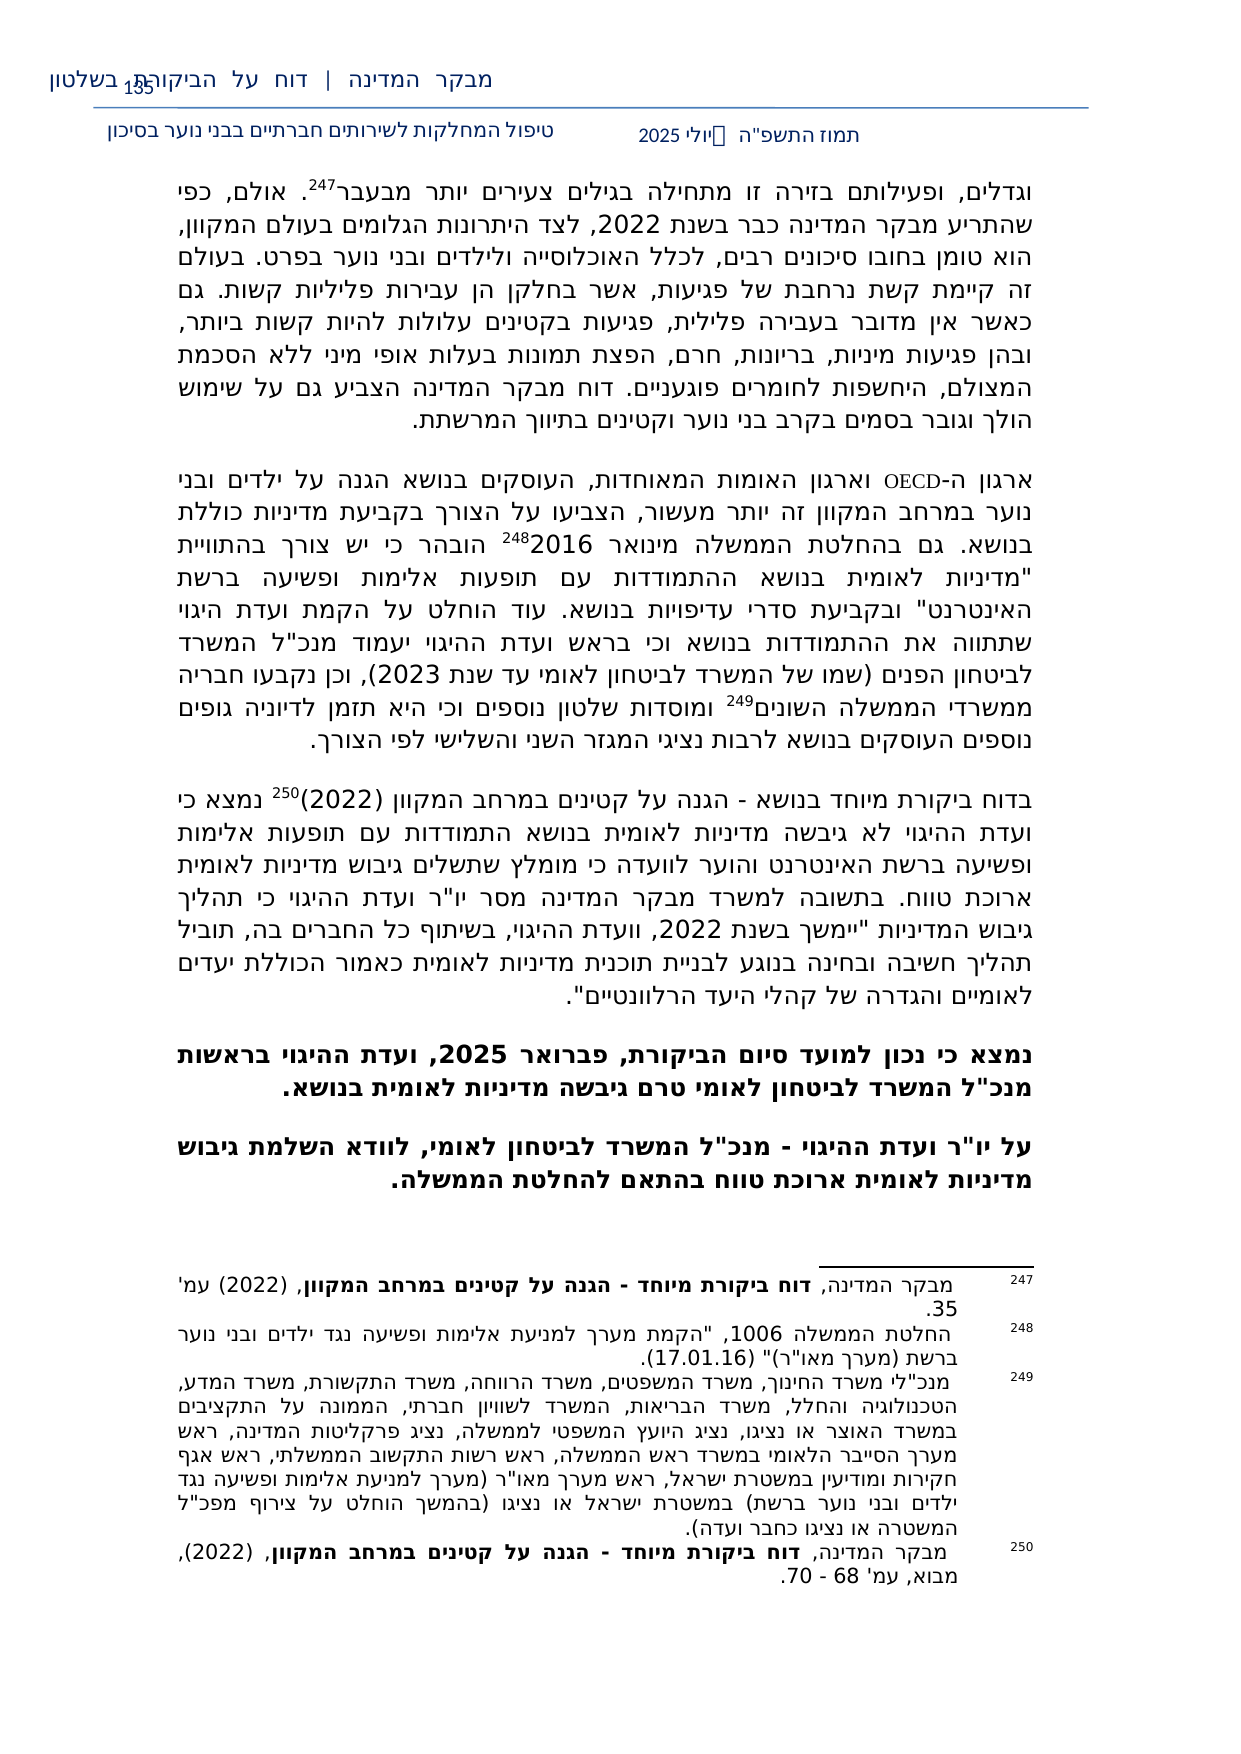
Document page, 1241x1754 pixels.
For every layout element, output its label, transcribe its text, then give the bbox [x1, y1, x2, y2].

text בדוח ביקורת מיוחד בנושא - הגנה על קטינים במרחב המקוון (2022) נמצא כי ועדת ההיגוי לא גיבשה מדיניות לאומית בנושא התמודדות עם תופעות אלימות ופשיעה ברשת האינטרנט והוער לוועדה כי מומלץ שתשלים גיבוש מדיניות לאומית ארוכת טווח. בתשובה למשרד מבקר המדינה מסר יו"ר ועדת ההיגוי כי תהליך גיבוש המדיניות "יימשך בשנת 2022, וועדת ההיגוי, בשיתוף כל החברים בה, תוביל תהליך חשיבה ובחינה בנוגע לבניית תוכנית מדיניות לאומית כאמור הכוללת יעדים לאומיים והגדרה של קהלי היעד הרלוונטיים". [177, 785, 1033, 1010]
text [177, 177, 1033, 434]
text ארגון ה-OECD וארגון האומות המאוחדות, העוסקים בנושא הגנה על ילדים ובני נוער במרחב המקוון זה יותר מעשור, הצביעו על הצורך בקביעת מדיניות כוללת בנושא. גם בהחלטת הממשלה מינואר 2016 הובהר כי יש צורך בהתוויית "מדיניות לאומית בנושא ההתמודדות עם תופעות אלימות ופשיעה ברשת האינטרנט" ובקביעת סדרי עדיפויות בנושא. עוד הוחלט על הקמת ועדת היגוי שתתווה את ההתמודדות בנושא וכי בראש ועדת ההיגוי יעמוד מנכ"ל המשרד לביטחון הפנים (שמו של המשרד לביטחון לאומי עד שנת 2023), וכן נקבעו חבריה ממשרדי הממשלה השונים ומוסדות שלטון נוספים וכי היא תזמן לדיוניה גופים נוספים העוסקים בנושא לרבות נציגי המגזר השני והשלישי לפי הצורך. [177, 465, 1033, 755]
text נמצא כי נכון למועד סיום הביקורת, פברואר 2025, ועדת ההיגוי בראשות מנכ"ל המשרד לביטחון לאומי טרם גיבשה מדיניות לאומית בנושא. [177, 1040, 1033, 1102]
text על יו"ר ועדת ההיגוי - מנכ"ל המשרד לביטחון לאומי, לוודא השלמת גיבוש מדיניות לאומית ארוכת טווח בהתאם להחלטת הממשלה. [177, 1132, 1033, 1194]
